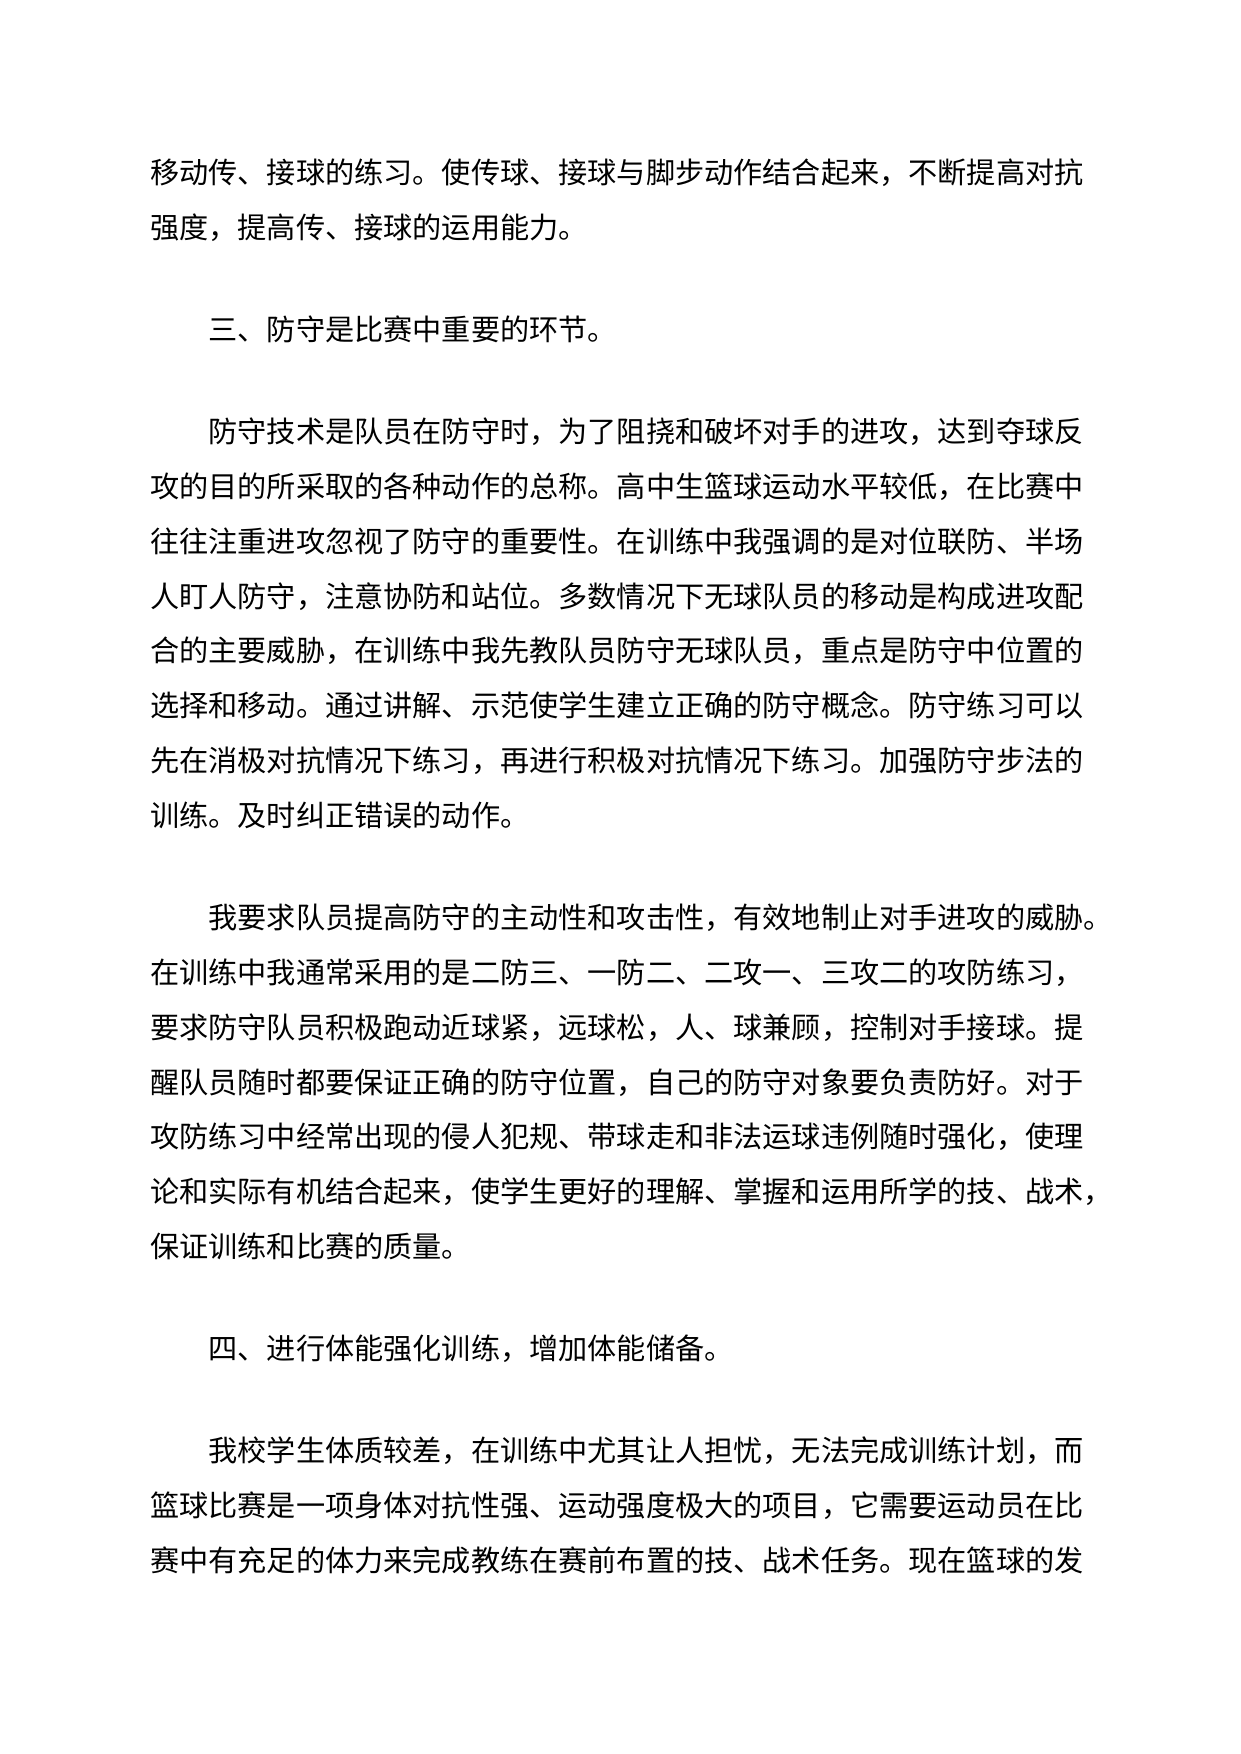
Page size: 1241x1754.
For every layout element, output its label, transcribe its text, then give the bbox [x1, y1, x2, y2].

text 四、进行体能强化训练，增加体能储备。 [150, 1326, 1090, 1368]
text 防守技术是队员在防守时，为了阻挠和破坏对手的进攻，达到夺球反攻的目的所采取的各种动作的总称。高中生篮球运动水平较低，在比赛中往往注重进攻忽视了防守的重要性。在训练中我强调的是对位联防、半场人盯人防守，注意协防和站位。多数情况下无球队员的移动是构成进攻配合的主要威胁，在训练中我先教队员防守无球队员，重点是防守中位置的选择和移动。通过讲解、示范使学生建立正确的防守概念。防守练习可以先在消极对抗情况下练习，再进行积极对抗情况下练习。加强防守步法的训练。及时纠正错误的动作。 [150, 408, 1090, 835]
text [150, 1427, 1090, 1579]
text 三、防守是比赛中重要的环节。 [150, 307, 1090, 349]
text 我要求队员提高防守的主动性和攻击性，有效地制止对手进攻的威胁。在训练中我通常采用的是二防三、一防二、二攻一、三攻二的攻防练习，要求防守队员积极跑动近球紧，远球松，人、球兼顾，控制对手接球。提醒队员随时都要保证正确的防守位置，自己的防守对象要负责防好。对于攻防练习中经常出现的侵人犯规、带球走和非法运球违例随时强化，使理论和实际有机结合起来，使学生更好的理解、掌握和运用所学的技、战术，保证训练和比赛的质量。 [150, 894, 1090, 1266]
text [150, 150, 1090, 247]
